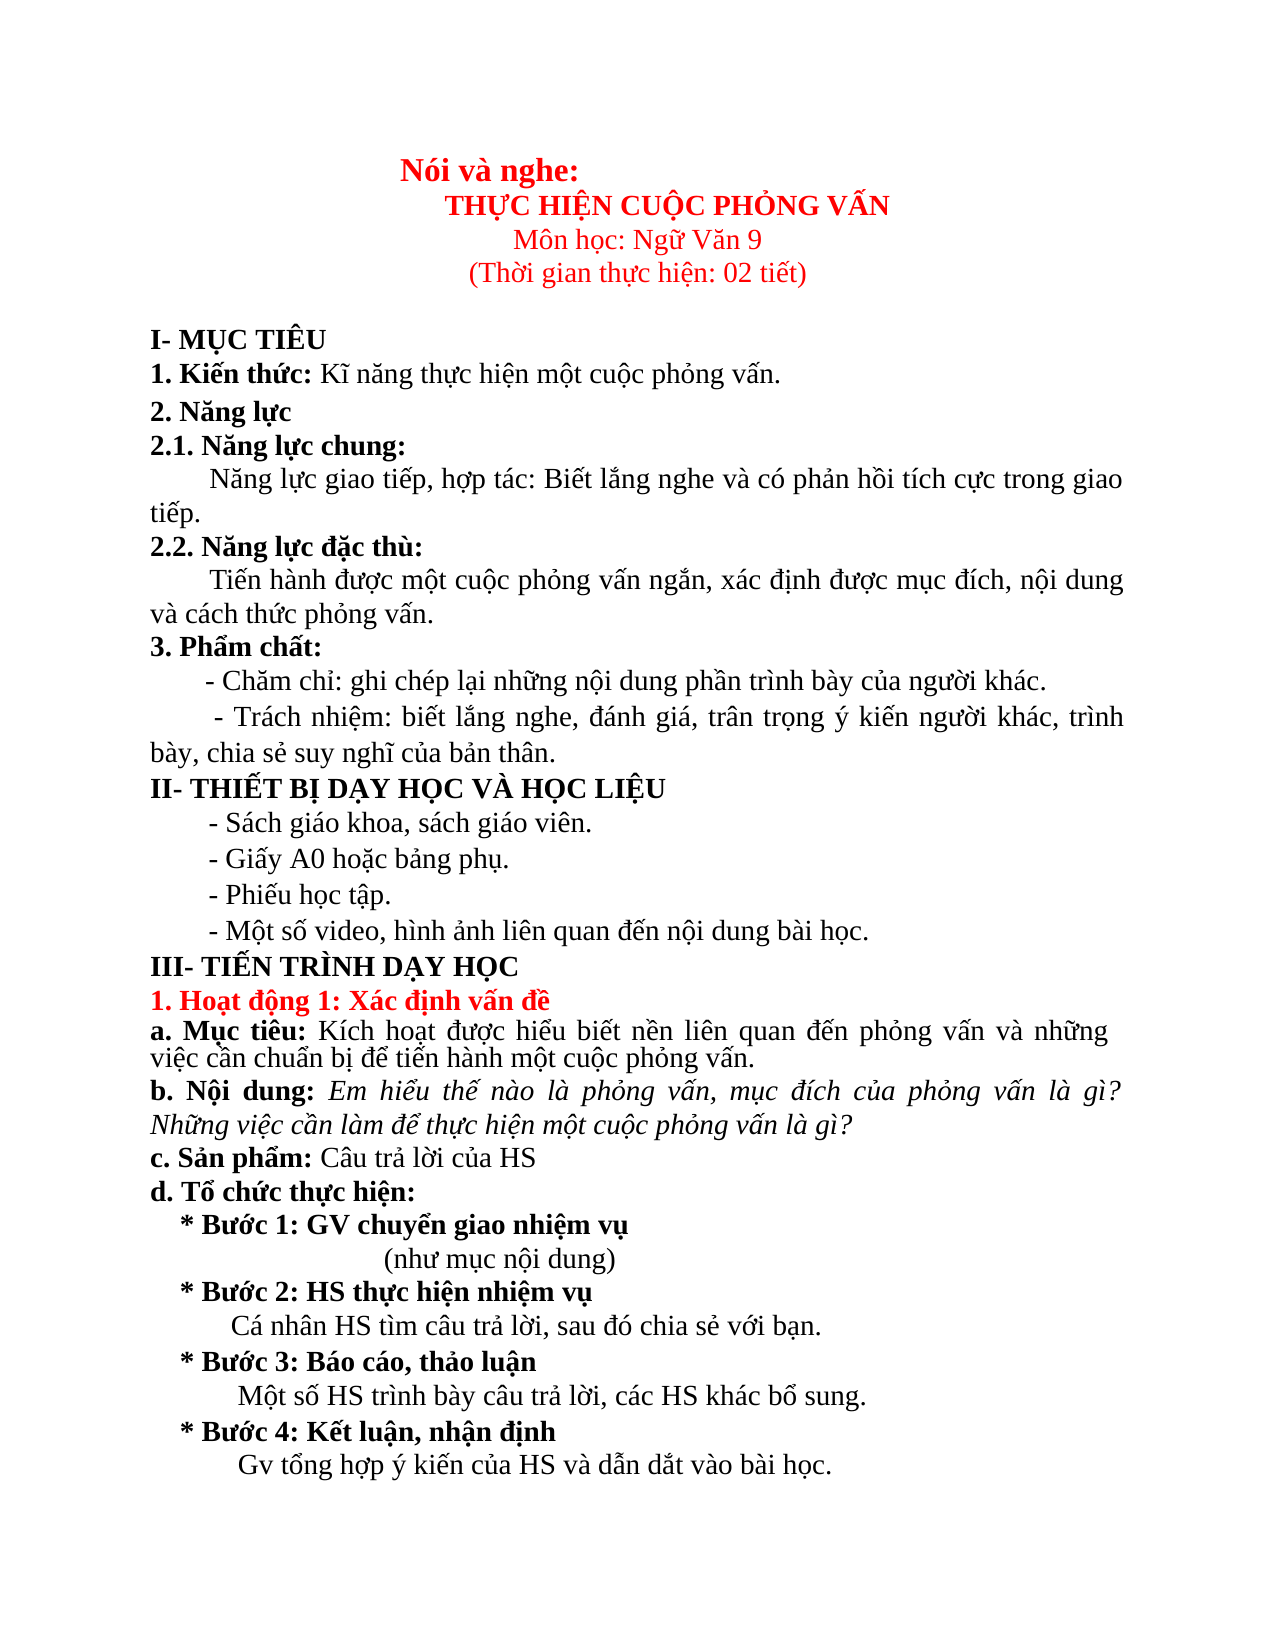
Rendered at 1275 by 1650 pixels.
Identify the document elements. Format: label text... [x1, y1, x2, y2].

text * Bước 3: Báo cáo, thảo luận [179, 1344, 1125, 1378]
text III- TIẾN TRÌNH DẠY HỌC [150, 949, 1125, 983]
text - Chăm chỉ: ghi chép lại những nội dung phần trình bày của người khác. [150, 663, 1125, 696]
text II- THIẾT BỊ DẠY HỌC VÀ HỌC LIỆU [150, 771, 1125, 805]
text * Bước 4: Kết luận, nhận định [179, 1414, 1125, 1447]
text THỰC HIỆN CUỘC PHỎNG VẤN [150, 188, 1125, 222]
text d. Tổ chức thực hiện: [150, 1174, 1125, 1207]
text Một số HS trình bày câu trả lời, các HS khác bổ sung. [150, 1378, 1125, 1411]
text - Trách nhiệm: biết lắng nghe, đánh giá, trân trọng ý kiến người khác, trình bày, chia sẻ suy nghĩ của bản thân. [150, 699, 1125, 769]
text b. Nội dung: Em hiểu thế nào là phỏng vấn, mục đích của phỏng vấn là gì? Những việc cần làm để thực hiện một cuộc phỏng vấn là gì? [150, 1073, 1125, 1140]
text Tiến hành được một cuộc phỏng vấn ngắn, xác định được mục đích, nội dung và cách thức phỏng vấn. [150, 562, 1125, 629]
text 2. Năng lực [150, 394, 1125, 428]
text (Thời gian thực hiện: 02 tiết) [150, 255, 1125, 289]
text - Sách giáo khoa, sách giáo viên. [150, 805, 1125, 838]
text Cá nhân HS tìm câu trả lời, sau đó chia sẻ với bạn. [150, 1308, 1125, 1342]
text Năng lực giao tiếp, hợp tác: Biết lắng nghe và có phản hồi tích cực trong giao tiếp. [150, 462, 1125, 529]
text - Một số video, hình ảnh liên quan đến nội dung bài học. [150, 913, 1125, 947]
text 1. Kiến thức: Kĩ năng thực hiện một cuộc phỏng vấn. [150, 356, 1125, 389]
text - Phiếu học tập. [150, 877, 1125, 911]
text Gv tổng hợp ý kiến của HS và dẫn dắt vào bài học. [150, 1447, 1121, 1481]
text 2.1. Năng lực chung: [150, 428, 1125, 462]
text 1. Hoạt động 1: Xác định vấn đề [150, 983, 1125, 1017]
text 2.2. Năng lực đặc thù: [150, 529, 1125, 562]
text Môn học: Ngữ Văn 9 [150, 222, 1125, 255]
text 3. Phẩm chất: [150, 629, 1125, 663]
text a. Mục tiêu: Kích hoạt được hiểu biết nền liên quan đến phỏng vấn và những việc cần chuẩn bị để tiến hành một cuộc phỏng vấn. [150, 1019, 1110, 1073]
text * Bước 2: HS thực hiện nhiệm vụ [179, 1274, 1125, 1308]
text Nói và nghe: [150, 150, 1125, 188]
text I- MỤC TIÊU [150, 322, 1125, 356]
text * Bước 1: GV chuyển giao nhiệm vụ [179, 1207, 1125, 1241]
text (như mục nội dung) [179, 1241, 1125, 1274]
text c. Sản phẩm: Câu trả lời của HS [150, 1140, 1125, 1174]
text - Giấy A0 hoặc bảng phụ. [150, 841, 1125, 874]
